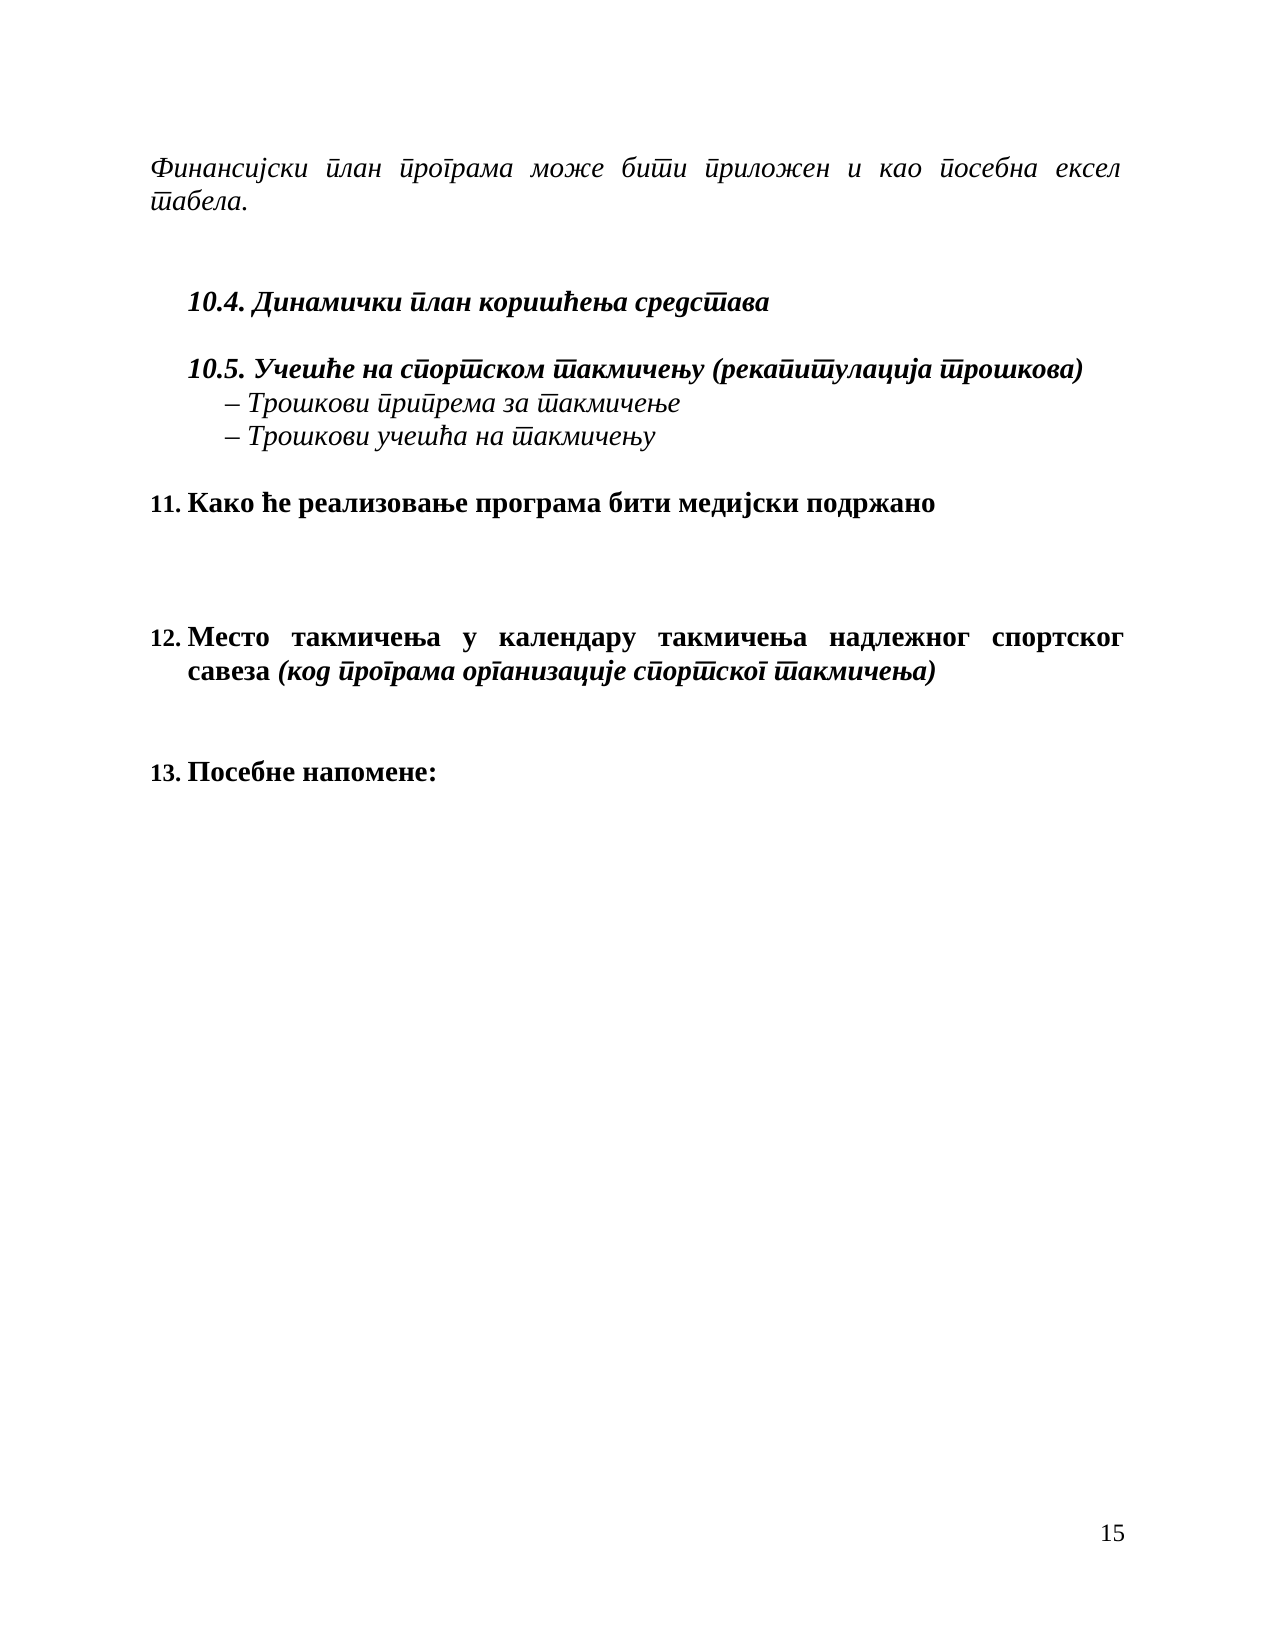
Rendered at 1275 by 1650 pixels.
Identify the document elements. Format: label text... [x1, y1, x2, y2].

text – Трошкови припрема за такмичење [150, 385, 1125, 418]
text 10.5. Учешће на спортском такмичењу (рекапитулација трошкова) [150, 351, 1125, 385]
text – Трошкови учешћа на такмичењу [150, 418, 1125, 452]
list Место такмичења у календару такмичења надлежног спортског савеза (код програма организације спортског такмичења) [150, 619, 1125, 687]
text 10.4. Динамички план коришћења средстава [187, 284, 1125, 318]
list Посебне напомене: [150, 754, 1125, 787]
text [150, 150, 1125, 217]
list Како ће реализовање програма бити медијски подржано [150, 485, 1125, 519]
